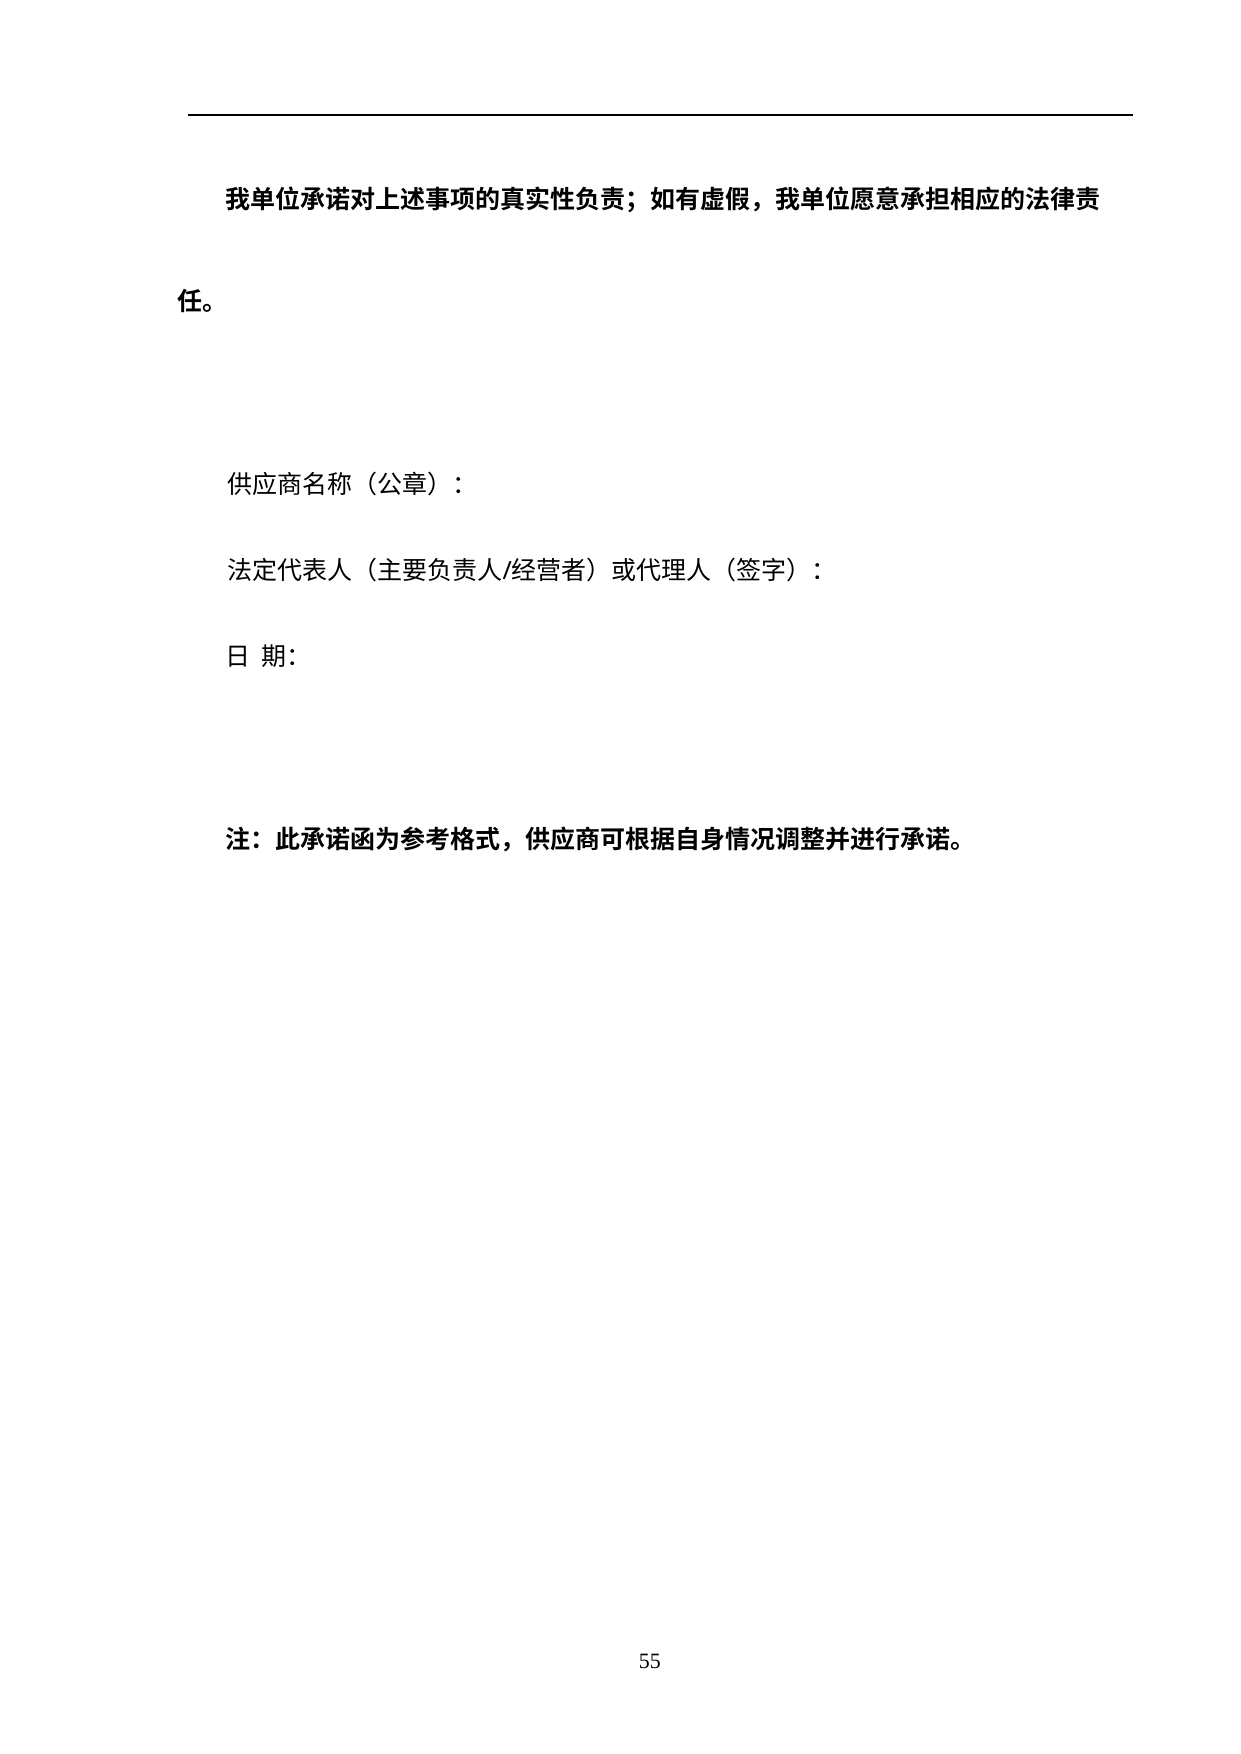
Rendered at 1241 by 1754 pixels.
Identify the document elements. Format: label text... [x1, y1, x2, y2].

text 日 期： [177, 621, 1122, 688]
text 注：此承诺函为参考格式，供应商可根据自身情况调整并进行承诺。 [177, 803, 1122, 871]
text 法定代表人（主要负责人/经营者）或代理人（签字）： [177, 534, 1122, 602]
text 供应商名称（公章）： [177, 448, 1122, 516]
text 我单位承诺对上述事项的真实性负责；如有虚假，我单位愿意承担相应的法律责任。 [177, 164, 1122, 334]
